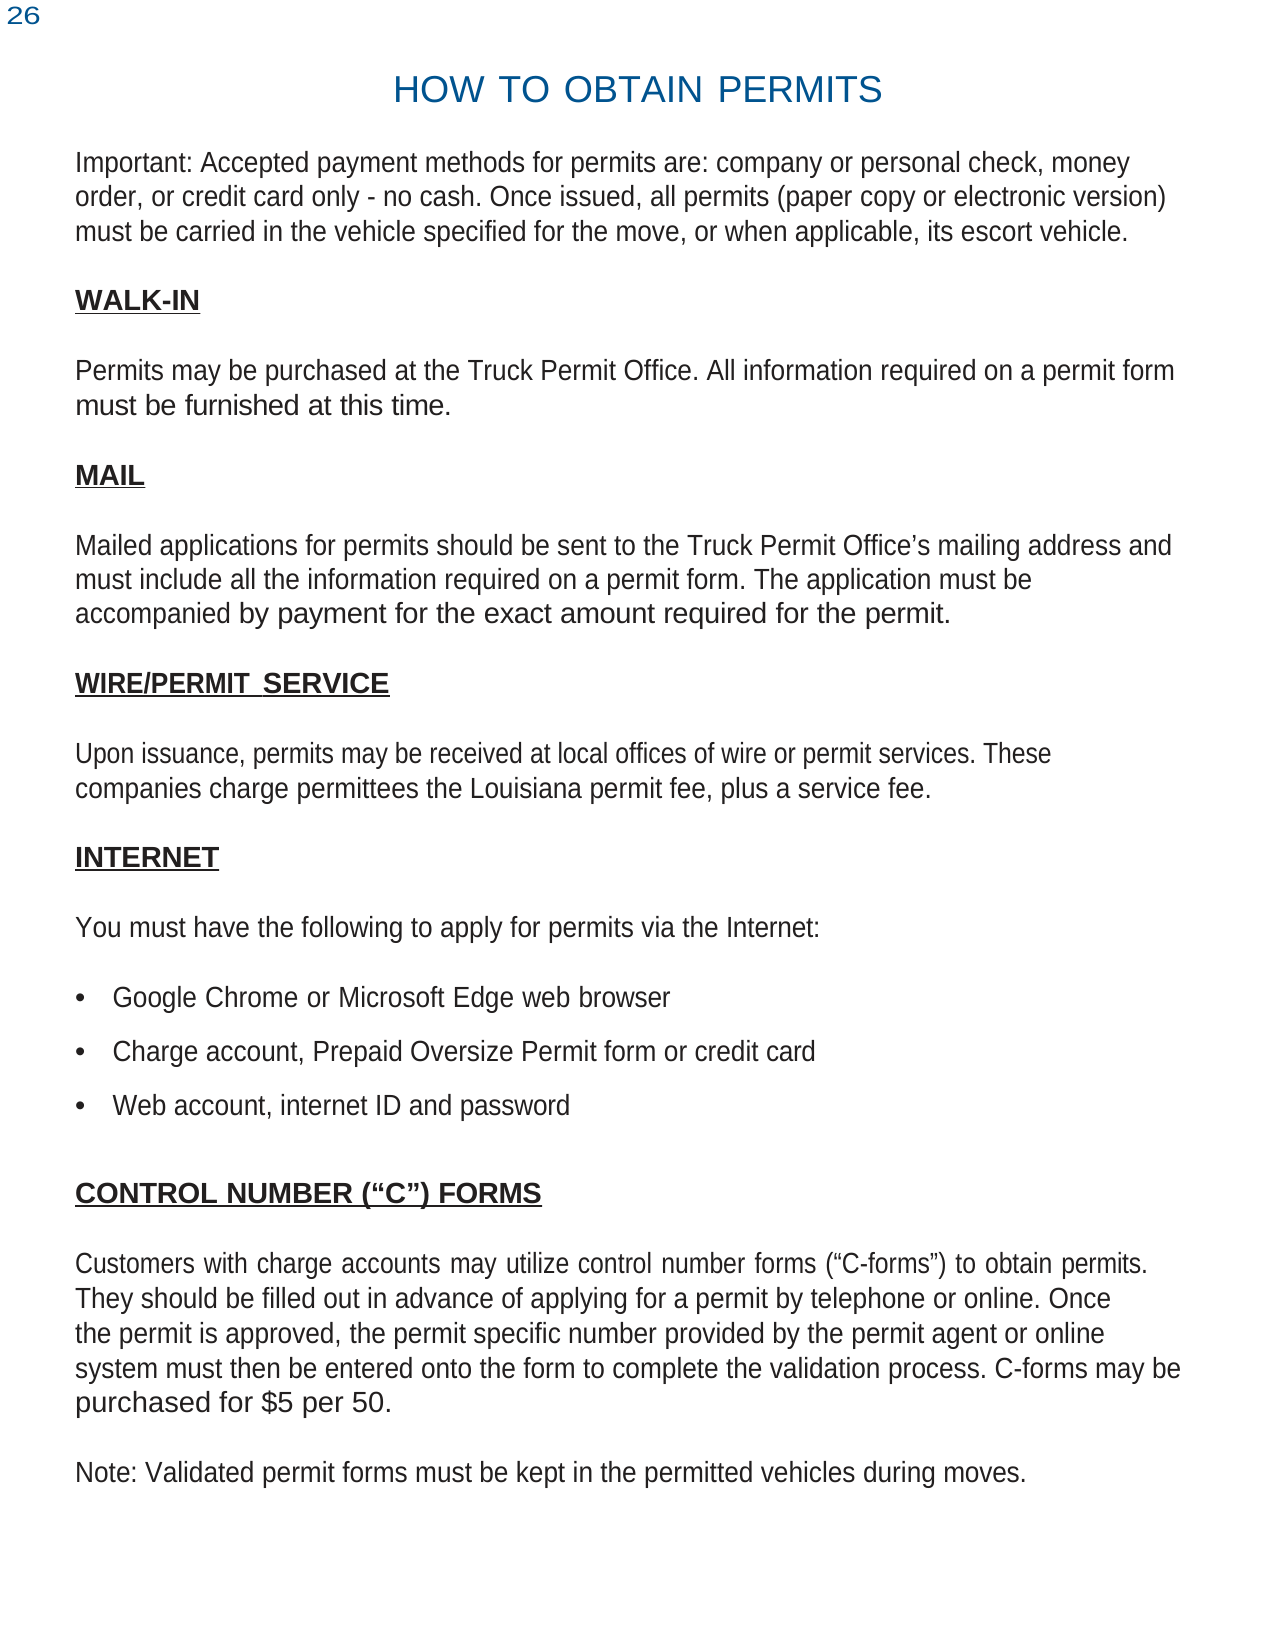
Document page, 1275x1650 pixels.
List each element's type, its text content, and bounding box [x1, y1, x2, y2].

text system must then be entered onto the form to complete the validation process. C-forms may be purchased for $5 per 50. [75, 1351, 1221, 1419]
text CONTROL NUMBER (“C”) FORMS [75, 1176, 1221, 1210]
text Note: Validated permit forms must be kept in the permitted vehicles during moves. [75, 1454, 1221, 1488]
text WIRE/PERMIT SERVICE [75, 666, 1221, 700]
text Upon issuance, permits may be received at local offices of wire or permit services. These companies charge permittees the Louisiana permit fee, plus a service fee. [75, 736, 1164, 804]
list Charge account, Prepaid Oversize Permit form or credit card [75, 1034, 1221, 1067]
text Mailed applications for permits should be sent to the Truck Permit Office’s mailing address and must include all the information required on a permit form. The application must be accompanied by payment for the exact amount required for the permit. [75, 528, 1190, 630]
text Permits may be purchased at the Truck Permit Office. All information required on a permit form must be furnished at this time. [75, 353, 1219, 421]
text MAIL [75, 458, 1221, 491]
subtitle HOW TO OBTAIN PERMITS [59, 67, 1216, 110]
text You must have the following to apply for permits via the Internet: [75, 910, 1221, 944]
list Google Chrome or Microsoft Edge web browser [75, 980, 1221, 1014]
text WALK-IN [75, 283, 1221, 317]
text INTERNET [75, 840, 1221, 874]
list Web account, internet ID and password [75, 1088, 1221, 1121]
text They should be filled out in advance of applying for a permit by telephone or online. Once the permit is approved, the permit specific number provided by the permit agent or online [75, 1281, 1135, 1349]
text Important: Accepted payment methods for permits are: company or personal check, money order, or credit card only - no cash. Once issued, all permits (paper copy or electronic version) must be carried in the vehicle specified for the move, or when applicable, its escort vehicle. [75, 145, 1181, 247]
text Customers with charge accounts may utilize control number forms (“C-forms”) to obtain permits. [75, 1246, 1221, 1280]
